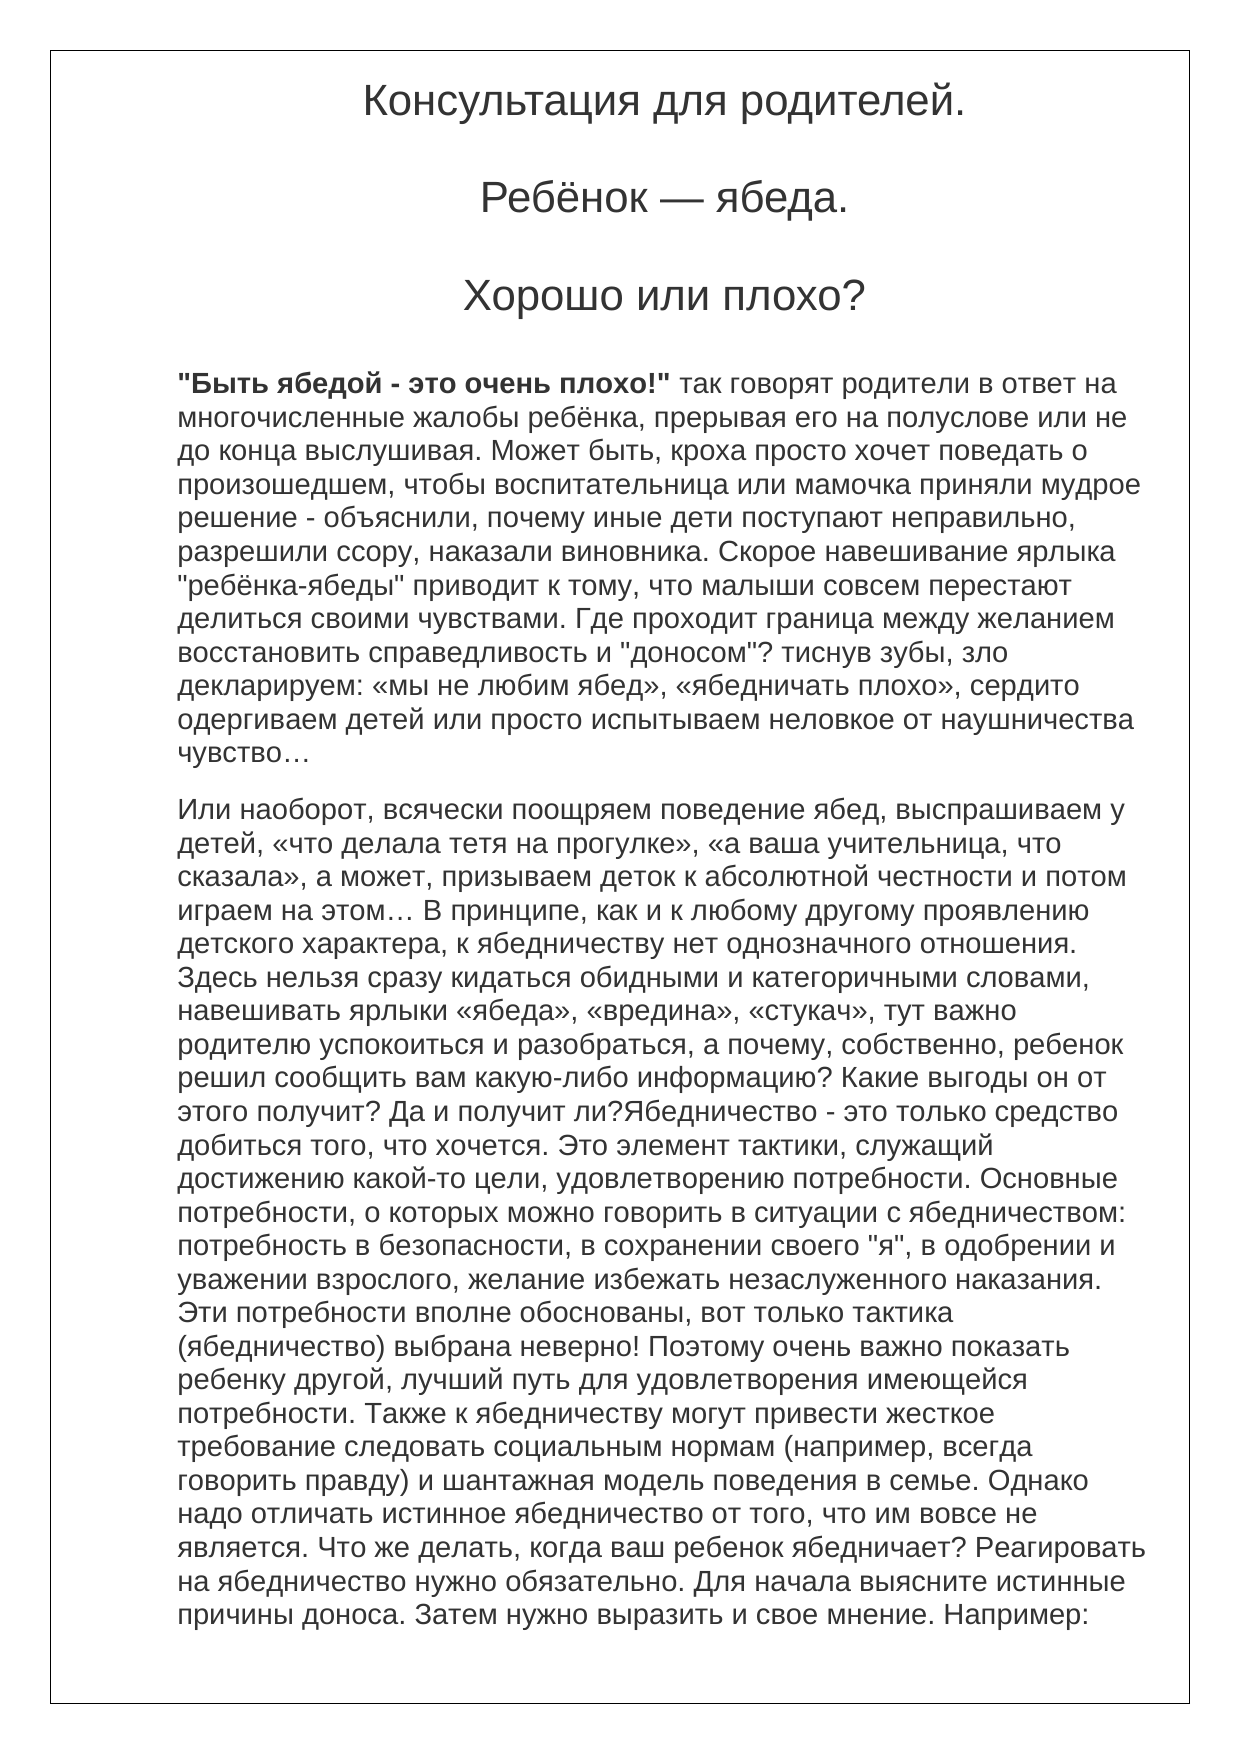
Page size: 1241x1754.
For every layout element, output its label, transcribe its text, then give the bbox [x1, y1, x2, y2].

text "Быть ябедой - это очень плохо!" так говорят родители в ответ на многочисленные жалобы ребёнка, прерывая его на полуслове или не до конца выслушивая. Может быть, кроха просто хочет поведать о произошедшем, чтобы воспитательница или мамочка приняли мудрое решение - объяснили, почему иные дети поступают неправильно, разрешили ссору, наказали виновника. Скорое навешивание ярлыка "ребёнка-ябеды" приводит к тому, что малыши совсем перестают делиться своими чувствами. Где проходит граница между желанием восстановить справедливость и "доносом"? тиснув зубы, зло декларируем: «мы не любим ябед», «ябедничать плохо», сердито одергиваем детей или просто испытываем неловкое от наушничества чувство… [177, 366, 1152, 769]
text Консультация для родителей. [177, 75, 1152, 125]
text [177, 792, 1152, 1631]
text Ребёнок — ябеда. [177, 172, 1152, 222]
text Хорошо или плохо? [177, 269, 1152, 319]
